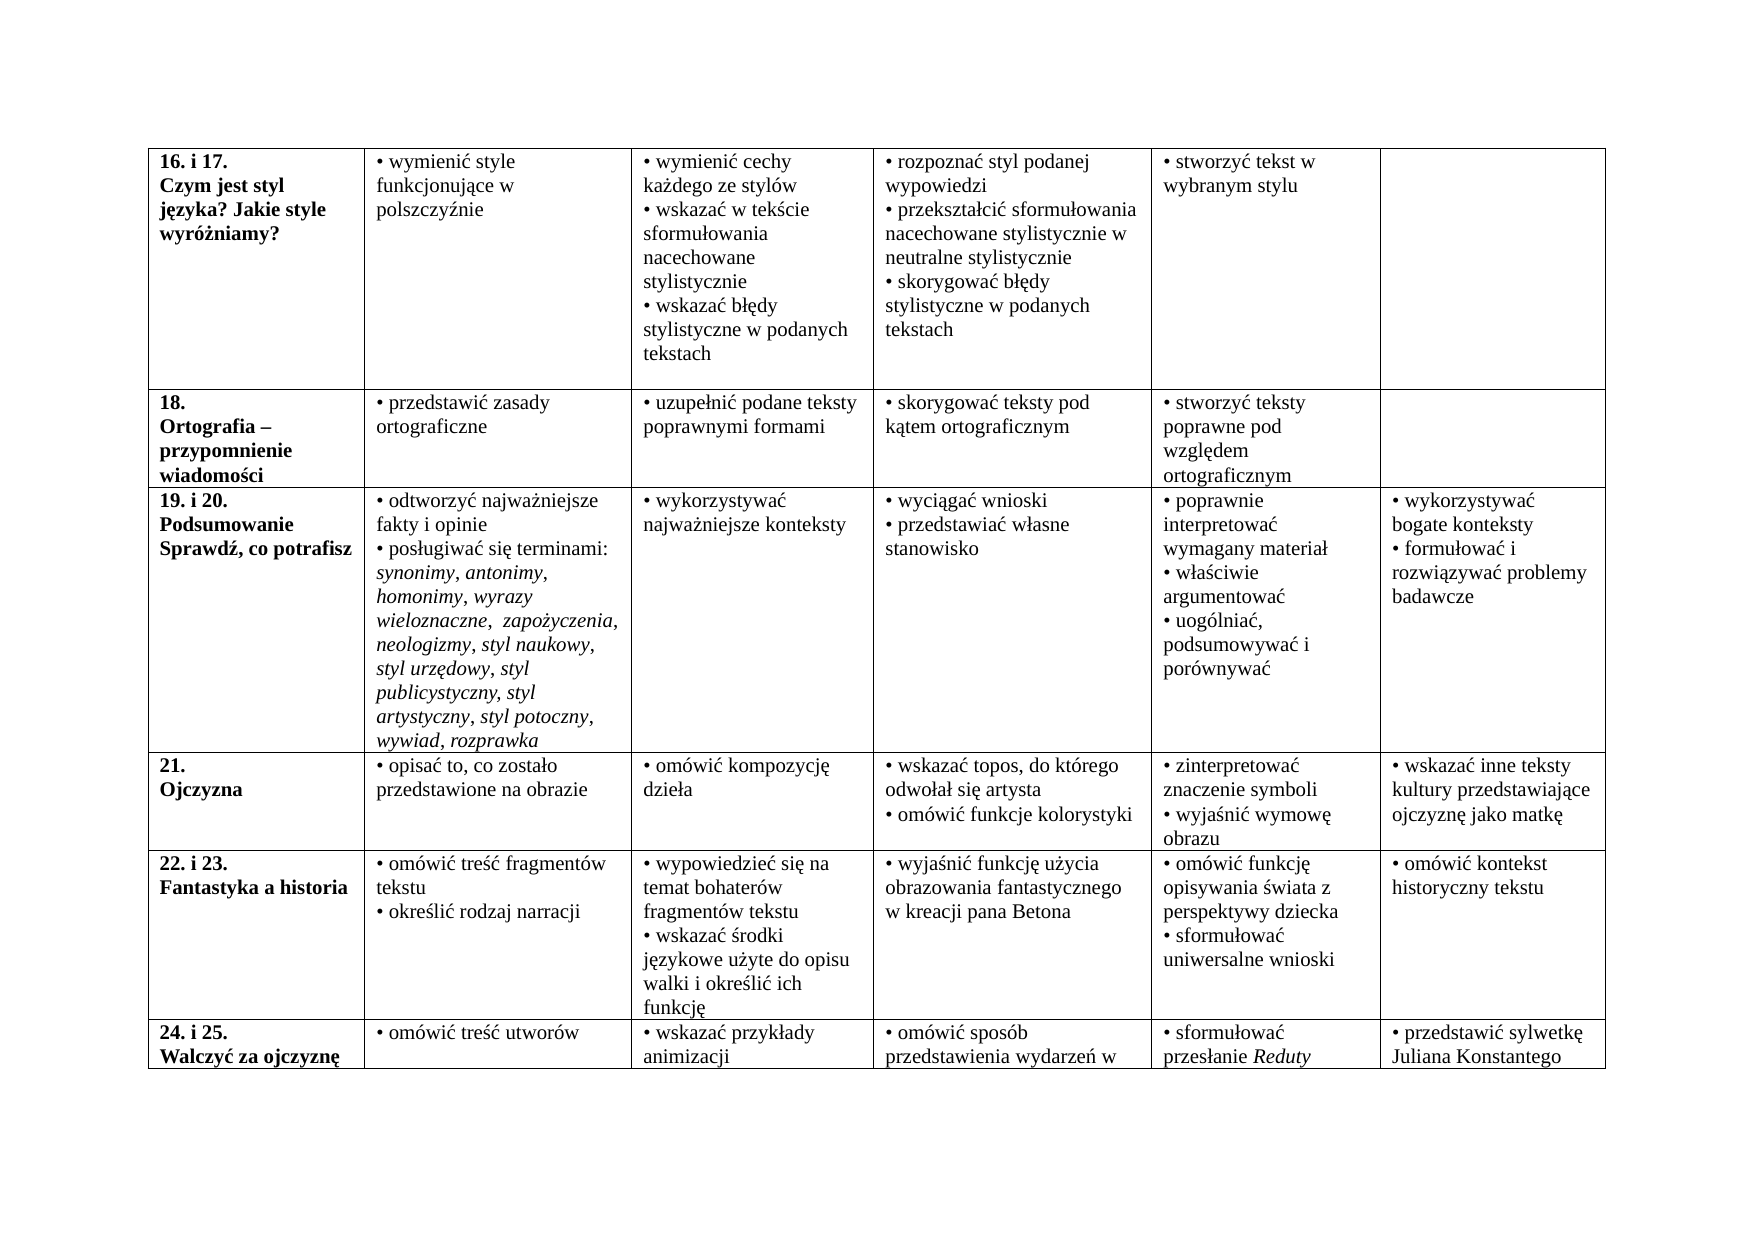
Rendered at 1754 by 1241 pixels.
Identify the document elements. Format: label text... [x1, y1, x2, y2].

table_cell • wykorzystywać najważniejsze konteksty [632, 488, 873, 752]
table_cell • rozpoznać styl podanej wypowiedzi • przekształcić sformułowania nacechowane stylistycznie w neutralne stylistycznie • skorygować błędy stylistyczne w podanych tekstach [874, 149, 1151, 389]
table_cell • wskazać topos, do którego odwołał się artysta • omówić funkcje kolorystyki [874, 753, 1151, 849]
table_cell • stworzyć teksty poprawne pod względem ortograficznym [1152, 390, 1380, 487]
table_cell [1381, 1020, 1605, 1068]
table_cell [365, 1020, 631, 1068]
table_cell • wypowiedzieć się na temat bohaterów fragmentów tekstu • wskazać środki językowe użyte do opisu walki i określić ich funkcję [632, 851, 873, 1019]
table_cell 19. i 20. Podsumowanie Sprawdź, co potrafisz [149, 488, 364, 752]
table_cell 18. Ortografia – przypomnienie wiadomości [149, 390, 364, 487]
table_cell • wymienić cechy każdego ze stylów • wskazać w tekście sformułowania nacechowane stylistycznie • wskazać błędy stylistyczne w podanych tekstach [632, 149, 873, 389]
table_cell • przedstawić zasady ortograficzne [365, 390, 631, 487]
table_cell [149, 1020, 364, 1068]
table_cell [1381, 149, 1605, 389]
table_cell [632, 1020, 873, 1068]
table_cell • poprawnie interpretować wymagany materiał • właściwie argumentować • uogólniać, podsumowywać i porównywać [1152, 488, 1380, 752]
table_cell • wyciągać wnioski • przedstawiać własne stanowisko [874, 488, 1151, 752]
table_cell • uzupełnić podane teksty poprawnymi formami [632, 390, 873, 487]
table_cell • omówić kompozycję dzieła [632, 753, 873, 849]
table_cell • omówić treść fragmentów tekstu • określić rodzaj narracji [365, 851, 631, 1019]
table_cell 21. Ojczyzna [149, 753, 364, 849]
table_cell • zinterpretować znaczenie symboli • wyjaśnić wymowę obrazu [1152, 753, 1380, 849]
table_cell • wymienić style funkcjonujące w polszczyźnie [365, 149, 631, 389]
table_cell [1381, 390, 1605, 487]
table_cell 16. i 17. Czym jest styl języka? Jakie style wyróżniamy? [149, 149, 364, 389]
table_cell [874, 1020, 1151, 1068]
table_cell • skorygować teksty pod kątem ortograficznym [874, 390, 1151, 487]
table_cell • odtworzyć najważniejsze fakty i opinie • posługiwać się terminami: synonimy, antonimy, homonimy, wyrazy wieloznaczne, zapożyczenia, neologizmy, styl naukowy, styl urzędowy, styl publicystyczny, styl artystyczny, styl potoczny, wywiad, rozprawka [365, 488, 631, 752]
table_cell • wskazać inne teksty kultury przedstawiające ojczyznę jako matkę [1381, 753, 1605, 849]
table_cell 22. i 23. Fantastyka a historia [149, 851, 364, 1019]
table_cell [1152, 1020, 1380, 1068]
table_cell • stworzyć tekst w wybranym stylu [1152, 149, 1380, 389]
table_cell • wykorzystywać bogate konteksty • formułować i rozwiązywać problemy badawcze [1381, 488, 1605, 752]
table_cell • wyjaśnić funkcję użycia obrazowania fantastycznego w kreacji pana Betona [874, 851, 1151, 1019]
table_cell • omówić funkcję opisywania świata z perspektywy dziecka • sformułować uniwersalne wnioski [1152, 851, 1380, 1019]
table_cell • opisać to, co zostało przedstawione na obrazie [365, 753, 631, 849]
table_cell • omówić kontekst historyczny tekstu [1381, 851, 1605, 1019]
